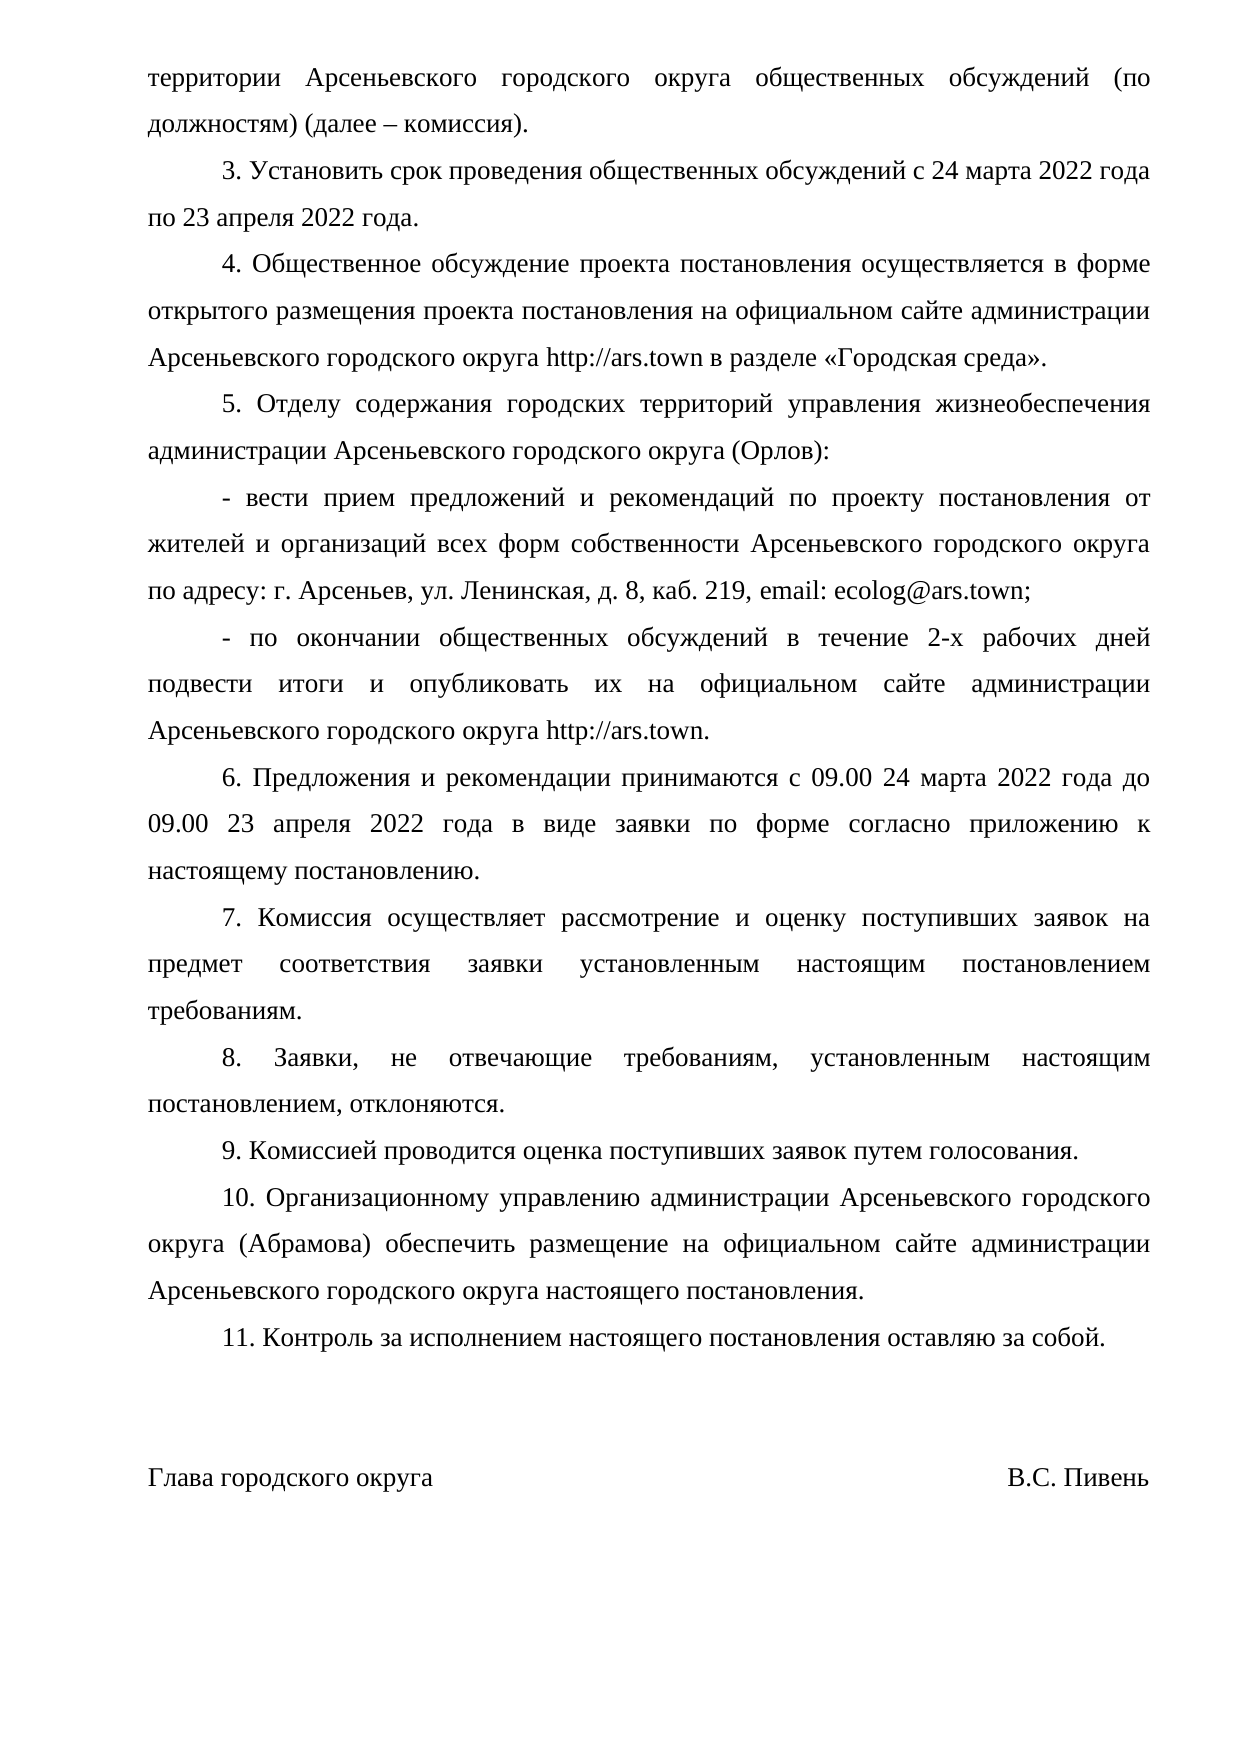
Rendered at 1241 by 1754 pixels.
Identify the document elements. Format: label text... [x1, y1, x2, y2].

text 6. Предложения и рекомендации принимаются с 09.00 24 марта 2022 года до 09.00 23 апреля 2022 года в виде заявки по форме согласно приложению к настоящему постановлению. [148, 761, 1152, 885]
text 8. Заявки, не отвечающие требованиям, установленным настоящим постановлением, отклоняются. [148, 1041, 1152, 1118]
text 4. Общественное обсуждение проекта постановления осуществляется в форме открытого размещения проекта постановления на официальном сайте администрации Арсеньевского городского округа http://ars.town в разделе «Городская среда». [148, 247, 1152, 372]
text Глава городского округа В.С. Пивень [148, 1461, 1152, 1492]
text 9. Комиссией проводится оценка поступивших заявок путем голосования. [148, 1134, 1152, 1165]
text 11. Контроль за исполнением настоящего постановления оставляю за собой. [148, 1321, 1152, 1352]
text 7. Комиссия осуществляет рассмотрение и оценку поступивших заявок на предмет соответствия заявки установленным настоящим постановлением требованиям. [148, 901, 1152, 1025]
text 3. Установить срок проведения общественных обсуждений с 24 марта 2022 года по 23 апреля 2022 года. [148, 154, 1152, 232]
text - вести прием предложений и рекомендаций по проекту постановления от жителей и организаций всех форм собственности Арсеньевского городского округа по адресу: г. Арсеньев, ул. Ленинская, д. 8, каб. 219, email: ecolog@ars.town; [148, 481, 1152, 605]
text - по окончании общественных обсуждений в течение 2-х рабочих дней подвести итоги и опубликовать их на официальном сайте администрации Арсеньевского городского округа http://ars.town. [148, 621, 1152, 745]
text 5. Отделу содержания городских территорий управления жизнеобеспечения администрации Арсеньевского городского округа (Орлов): [148, 387, 1152, 465]
text 10. Организационному управлению администрации Арсеньевского городского округа (Абрамова) обеспечить размещение на официальном сайте администрации Арсеньевского городского округа настоящего постановления. [148, 1181, 1152, 1305]
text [148, 61, 1152, 138]
